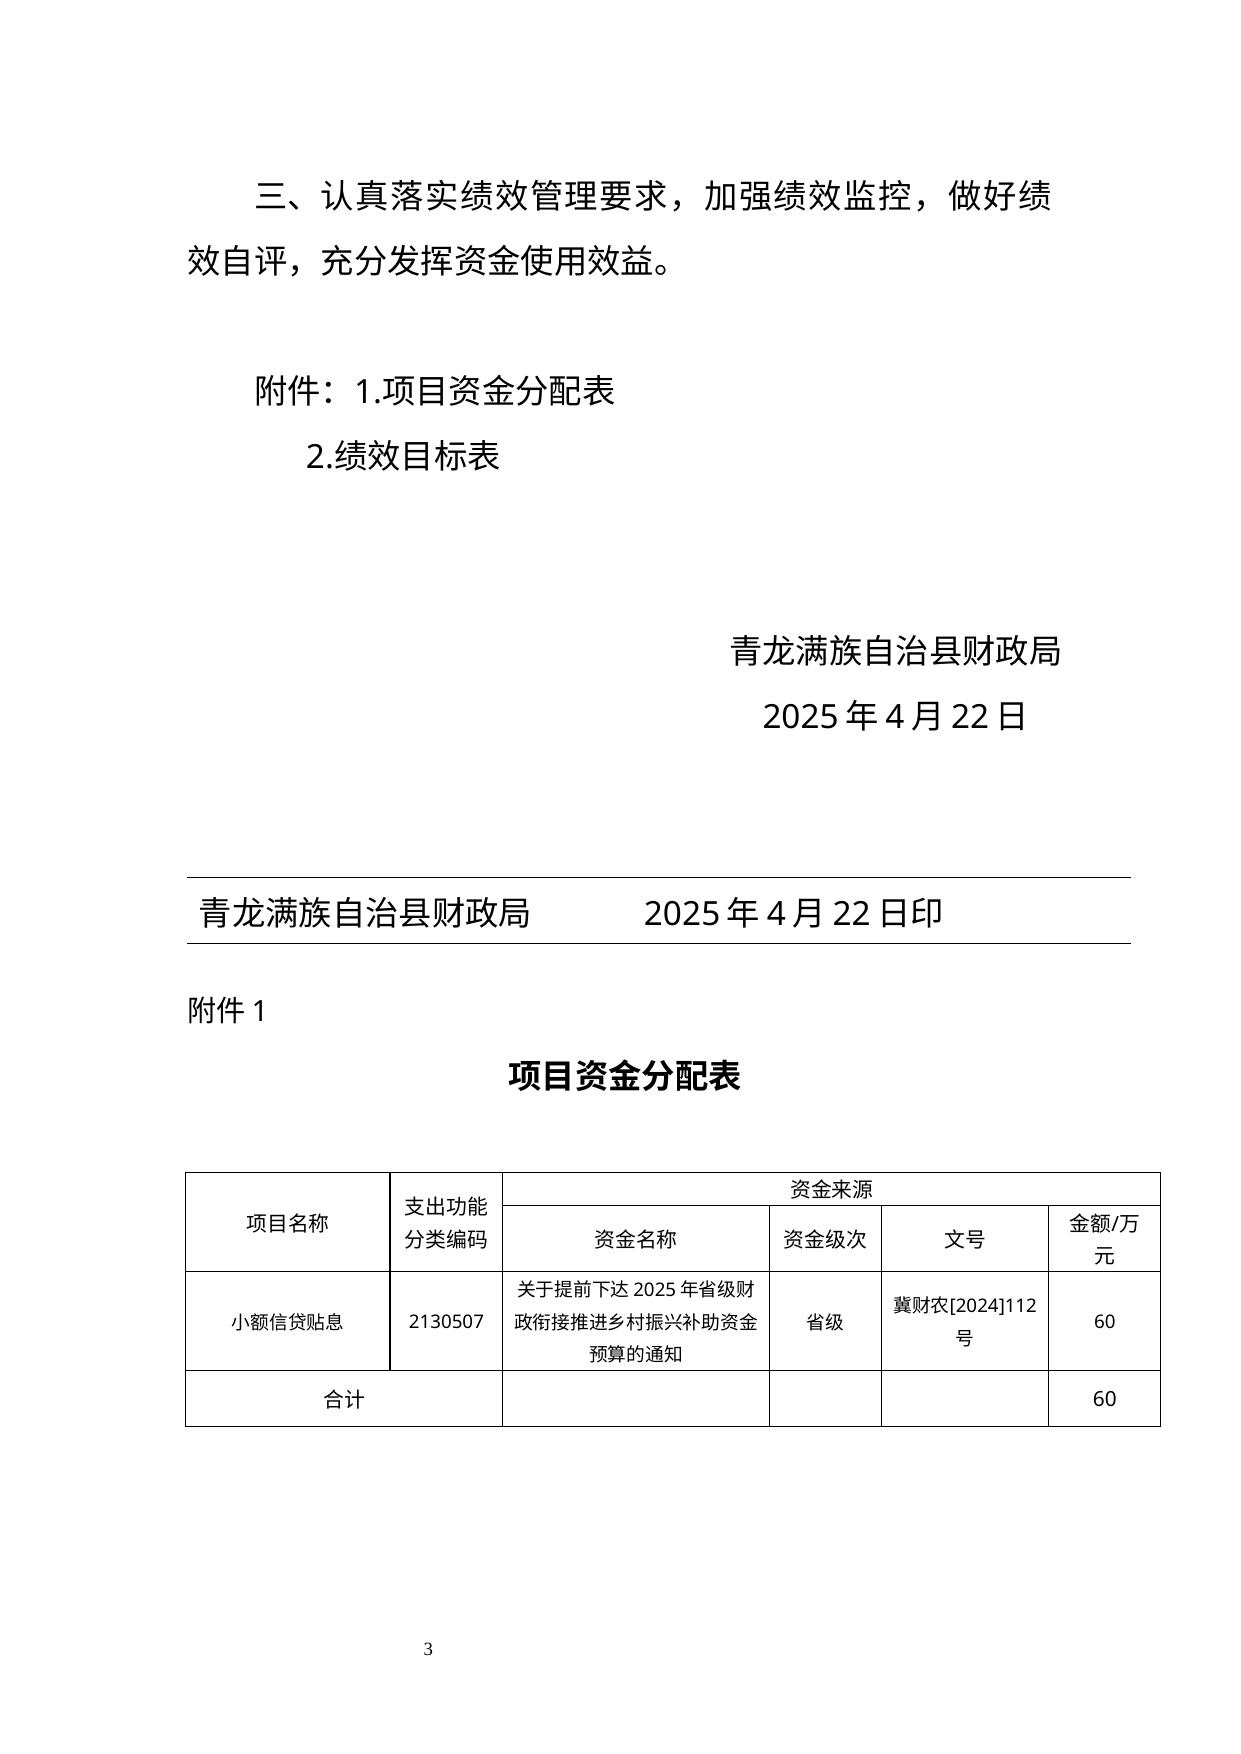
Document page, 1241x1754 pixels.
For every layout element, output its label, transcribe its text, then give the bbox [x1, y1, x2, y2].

table_header 项目名称 [186, 1173, 389, 1271]
table_cell 金额/万元 [1049, 1206, 1160, 1271]
table_cell 资金名称 [503, 1206, 769, 1271]
text 青龙满族自治县财政局 [187, 617, 1062, 682]
table_cell [503, 1371, 769, 1426]
text 2025年4月22日 [187, 682, 1029, 747]
table_cell 60 [1049, 1371, 1160, 1426]
table_cell 省级 [770, 1272, 881, 1370]
table_cell 2130507 [391, 1272, 502, 1370]
text 附件：1.项目资金分配表 [187, 357, 1053, 422]
table_cell 冀财农[2024]112号 [882, 1272, 1048, 1370]
table_header 青龙满族自治县财政局 2025年4月22日印 [187, 878, 1131, 943]
table_cell 关于提前下达2025年省级财政衔接推进乡村振兴补助资金预算的通知 [503, 1272, 769, 1370]
table_header 支出功能分类编码 [391, 1173, 502, 1271]
text 附件1 [187, 977, 1062, 1042]
table_cell 资金级次 [770, 1206, 881, 1271]
text 项目资金分配表 [187, 1042, 1062, 1107]
table_cell 60 [1049, 1272, 1160, 1370]
table_cell [882, 1371, 1048, 1426]
text 2.绩效目标表 [187, 422, 1053, 487]
table_cell 合计 [186, 1371, 502, 1426]
table_cell 小额信贷贴息 [186, 1272, 389, 1370]
table_cell [770, 1371, 881, 1426]
table_header 资金来源 [503, 1173, 1160, 1205]
table_cell 文号 [882, 1206, 1048, 1271]
list 认真落实绩效管理要求，加强绩效监控，做好绩效自评，充分发挥资金使用效益。 [187, 162, 1053, 292]
